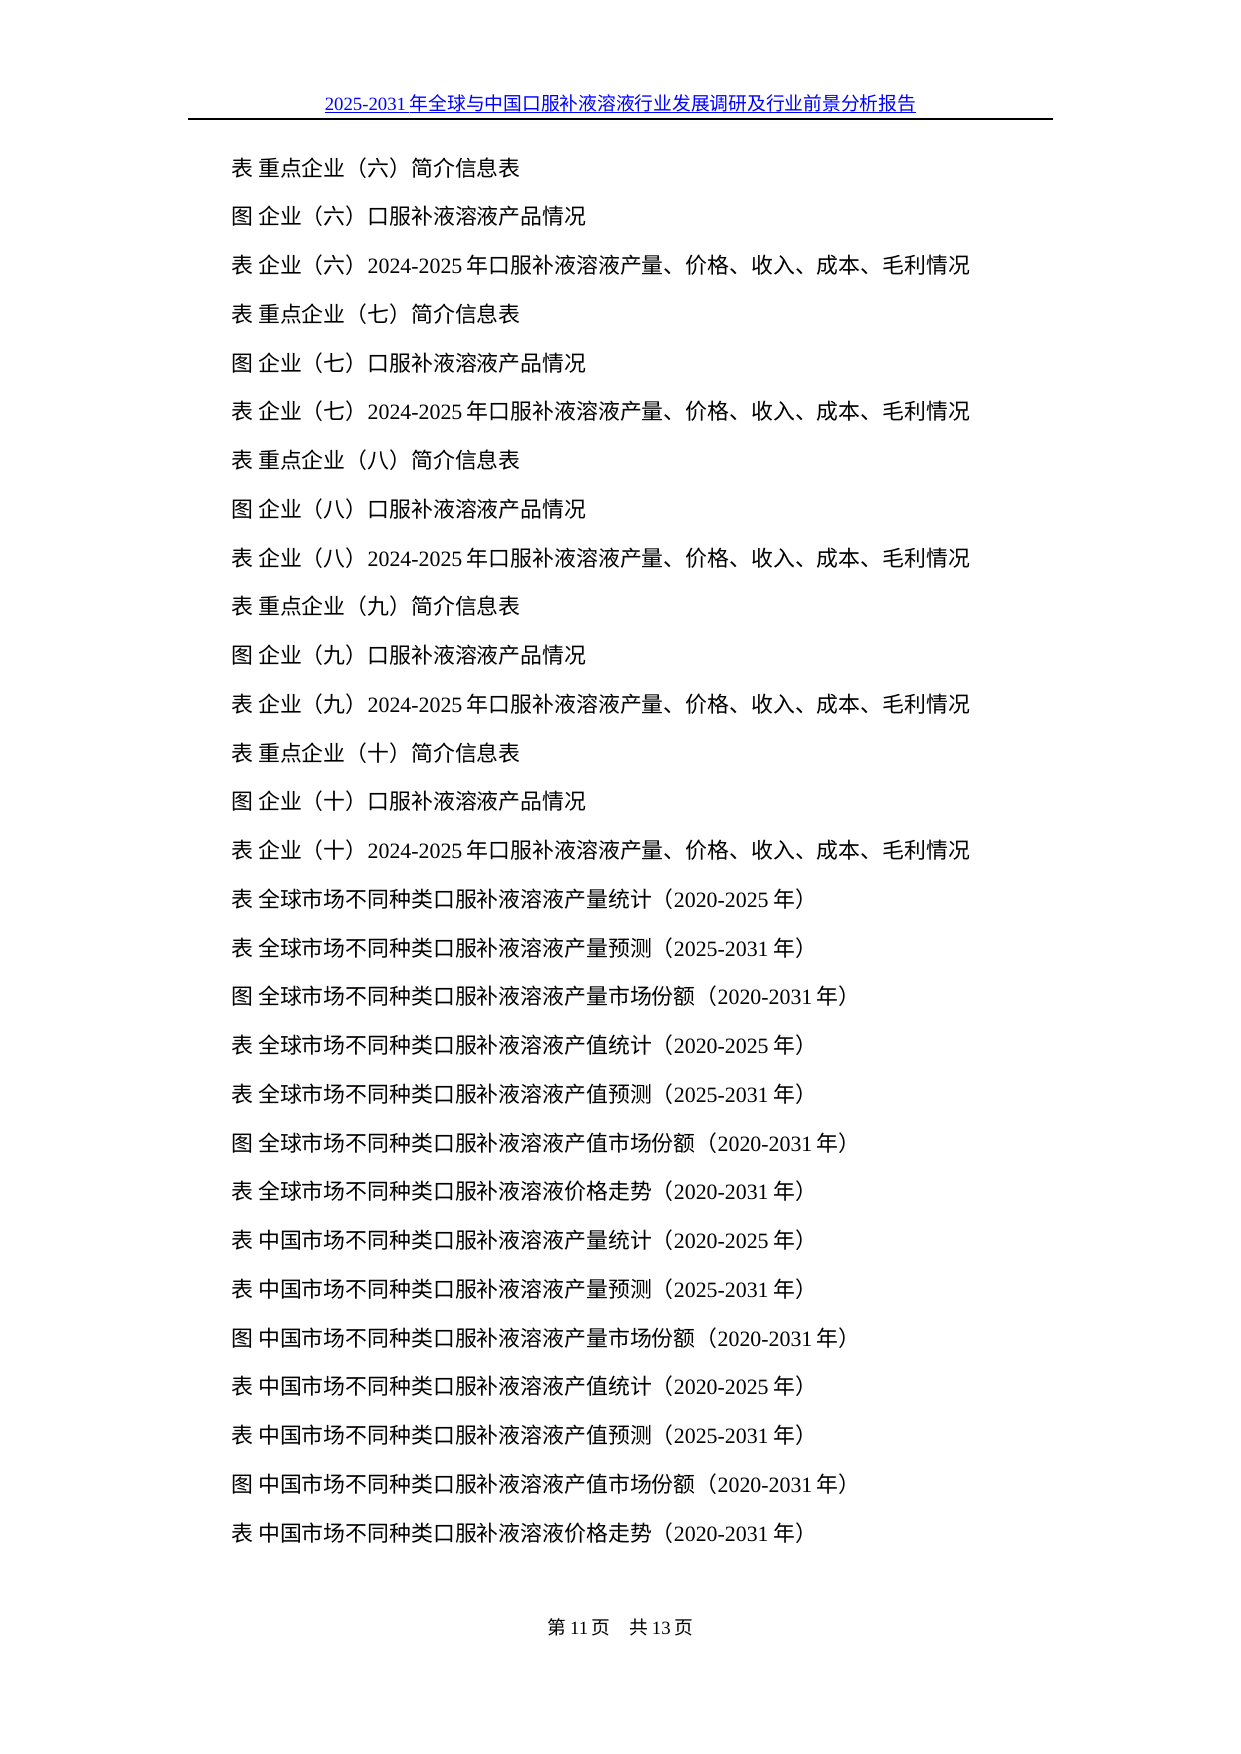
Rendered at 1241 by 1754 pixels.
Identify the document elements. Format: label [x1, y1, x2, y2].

text [187, 150, 1053, 1548]
